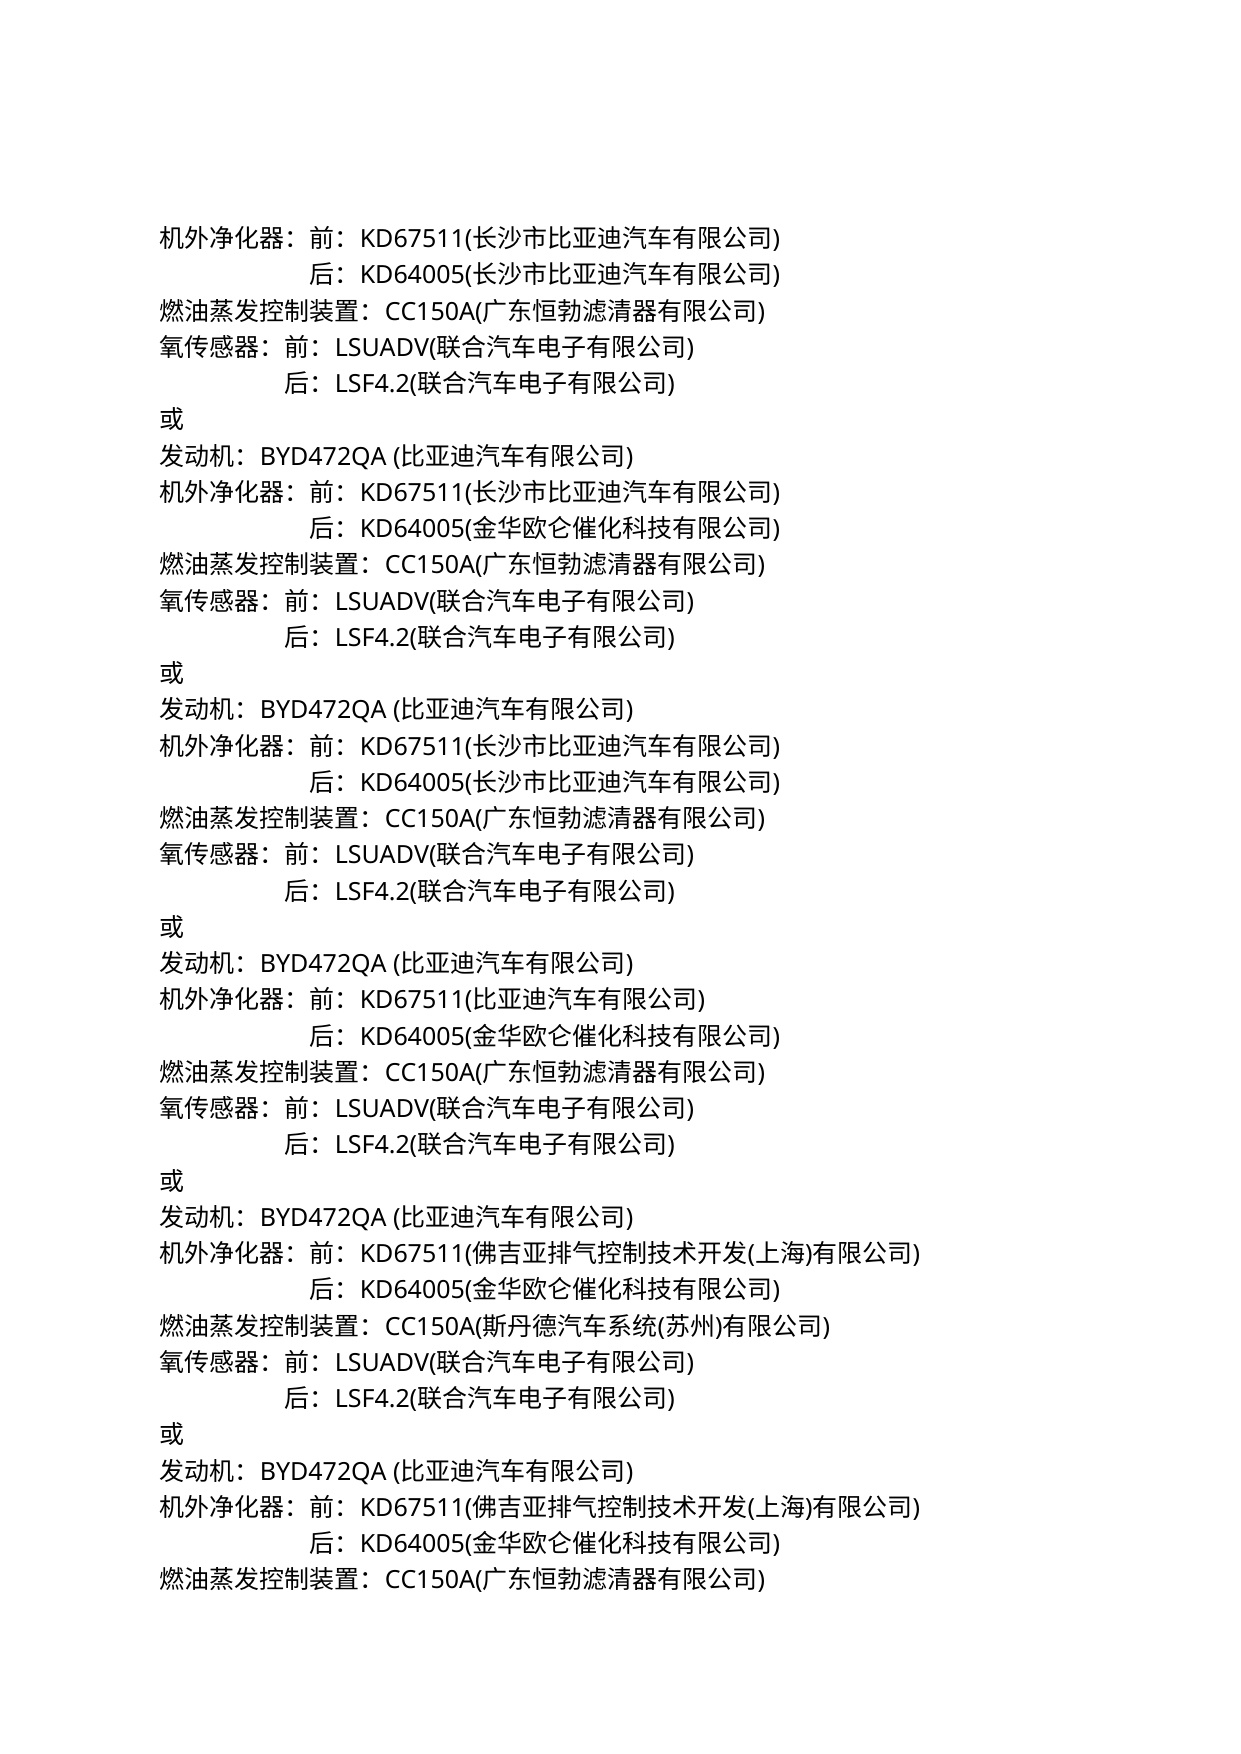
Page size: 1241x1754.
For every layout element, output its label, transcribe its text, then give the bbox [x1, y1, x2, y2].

text 燃油蒸发控制装置：CC150A(广东恒勃滤清器有限公司) [159, 545, 1122, 581]
text 后：LSF4.2(联合汽车电子有限公司) [159, 617, 1122, 653]
text 或 [159, 653, 1122, 690]
text 后：KD64005(金华欧仑催化科技有限公司) [159, 1523, 1122, 1560]
text 燃油蒸发控制装置：CC150A(广东恒勃滤清器有限公司) [159, 291, 1122, 327]
text 燃油蒸发控制装置：CC150A(广东恒勃滤清器有限公司) [159, 798, 1122, 835]
text 氧传感器：前：LSUADV(联合汽车电子有限公司) [159, 327, 1122, 363]
text 后：LSF4.2(联合汽车电子有限公司) [159, 1125, 1122, 1161]
text 发动机：BYD472QA (比亚迪汽车有限公司) [159, 690, 1122, 726]
text 机外净化器：前：KD67511(比亚迪汽车有限公司) [159, 980, 1122, 1016]
text 氧传感器：前：LSUADV(联合汽车电子有限公司) [159, 581, 1122, 617]
text 或 [159, 1161, 1122, 1197]
text 发动机：BYD472QA (比亚迪汽车有限公司) [159, 1197, 1122, 1233]
text 机外净化器：前：KD67511(长沙市比亚迪汽车有限公司) [159, 218, 1122, 255]
text 或 [159, 400, 1122, 436]
text 后：LSF4.2(联合汽车电子有限公司) [159, 363, 1122, 400]
text 机外净化器：前：KD67511(长沙市比亚迪汽车有限公司) [159, 726, 1122, 762]
text 后：KD64005(长沙市比亚迪汽车有限公司) [159, 255, 1122, 291]
text 发动机：BYD472QA (比亚迪汽车有限公司) [159, 943, 1122, 980]
text 后：KD64005(金华欧仑催化科技有限公司) [159, 1270, 1122, 1306]
text 氧传感器：前：LSUADV(联合汽车电子有限公司) [159, 1088, 1122, 1125]
text 或 [159, 907, 1122, 943]
text 后：KD64005(金华欧仑催化科技有限公司) [159, 1016, 1122, 1052]
text 发动机：BYD472QA (比亚迪汽车有限公司) [159, 436, 1122, 472]
text 燃油蒸发控制装置：CC150A(斯丹德汽车系统(苏州)有限公司) [159, 1306, 1122, 1342]
text 机外净化器：前：KD67511(长沙市比亚迪汽车有限公司) [159, 472, 1122, 508]
text 后：LSF4.2(联合汽车电子有限公司) [159, 871, 1122, 907]
text 后：LSF4.2(联合汽车电子有限公司) [159, 1378, 1122, 1415]
text 机外净化器：前：KD67511(佛吉亚排气控制技术开发(上海)有限公司) [159, 1233, 1122, 1270]
text 机外净化器：前：KD67511(佛吉亚排气控制技术开发(上海)有限公司) [159, 1487, 1122, 1523]
text 后：KD64005(长沙市比亚迪汽车有限公司) [159, 762, 1122, 798]
text 或 [159, 1415, 1122, 1451]
text 氧传感器：前：LSUADV(联合汽车电子有限公司) [159, 835, 1122, 871]
text 燃油蒸发控制装置：CC150A(广东恒勃滤清器有限公司) [159, 1052, 1122, 1088]
text 后：KD64005(金华欧仑催化科技有限公司) [159, 508, 1122, 545]
text 氧传感器：前：LSUADV(联合汽车电子有限公司) [159, 1342, 1122, 1378]
text 燃油蒸发控制装置：CC150A(广东恒勃滤清器有限公司) [159, 1560, 1122, 1596]
text 发动机：BYD472QA (比亚迪汽车有限公司) [159, 1451, 1122, 1487]
